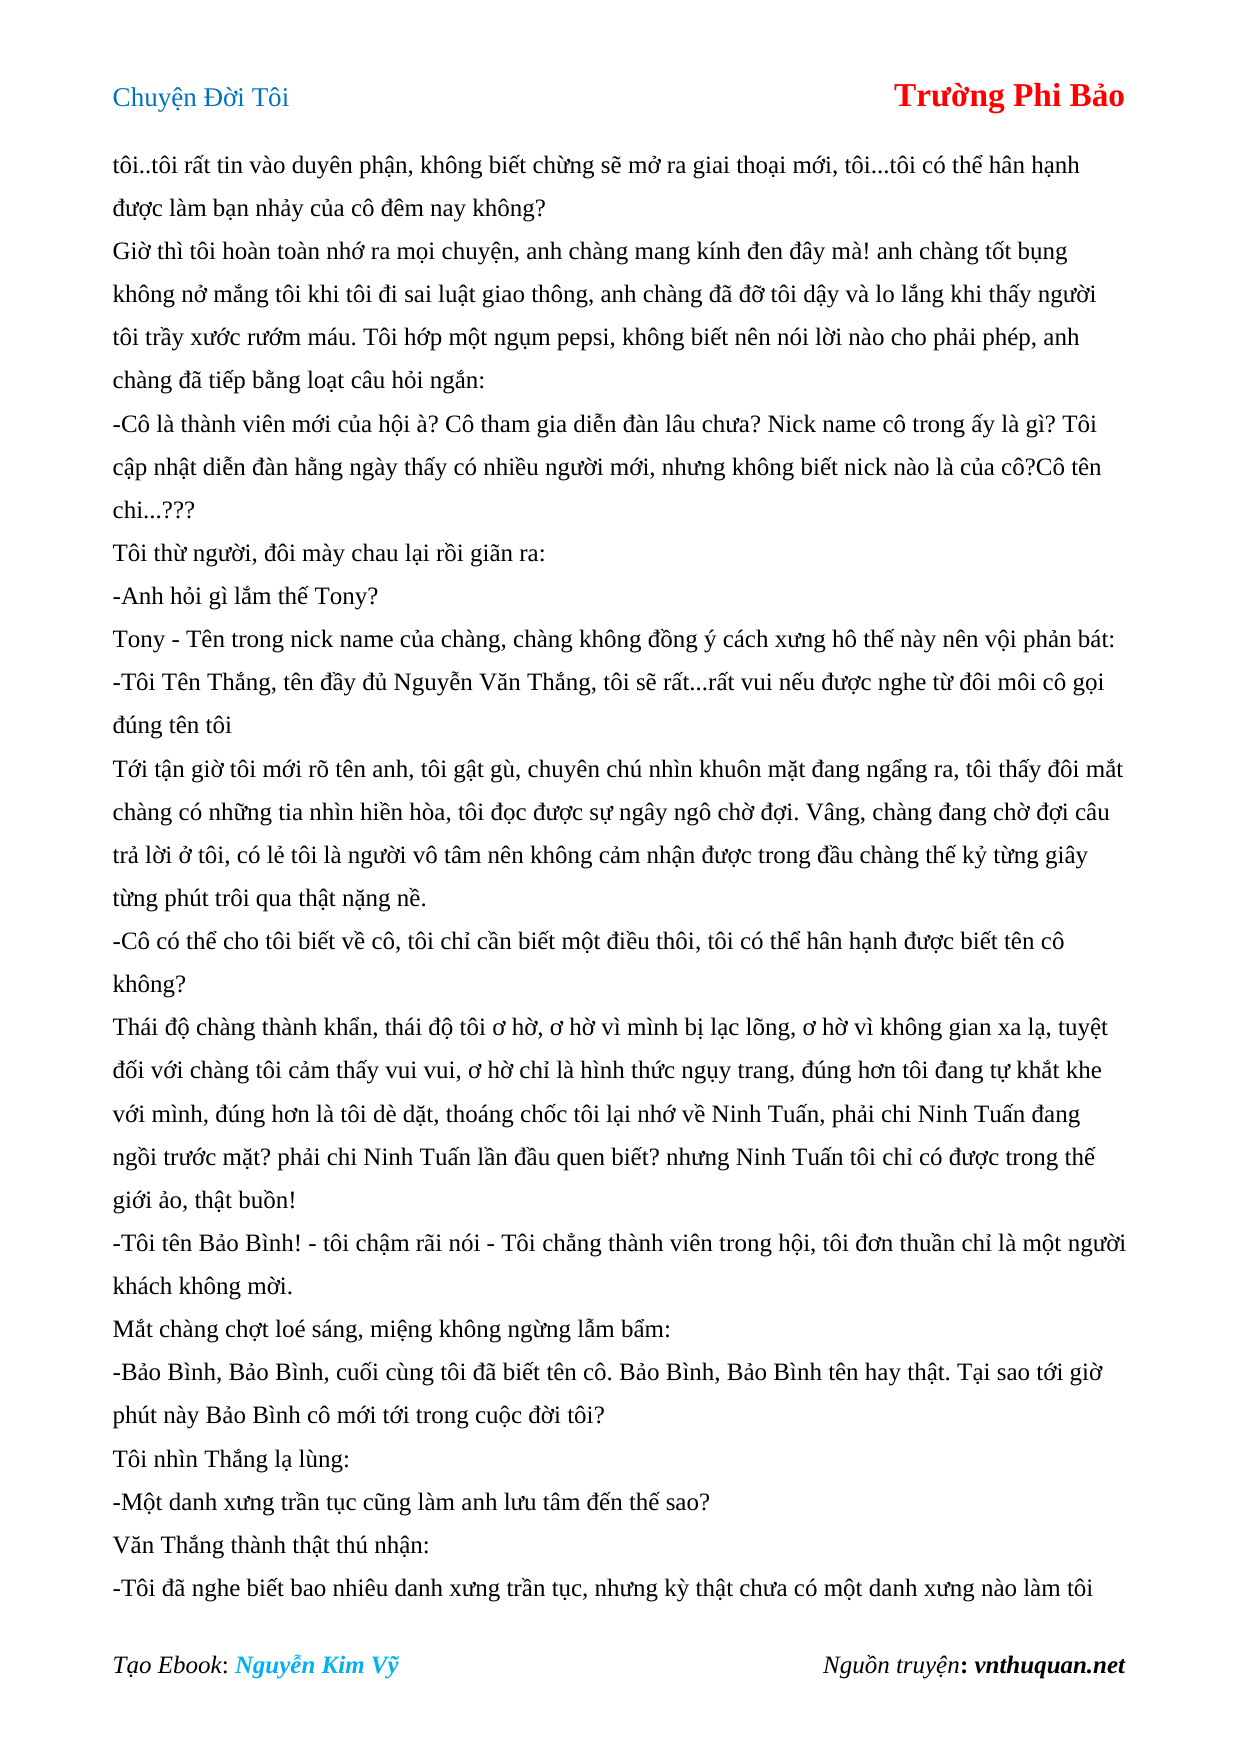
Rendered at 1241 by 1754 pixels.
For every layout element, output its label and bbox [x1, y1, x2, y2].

text [112, 150, 1128, 1602]
